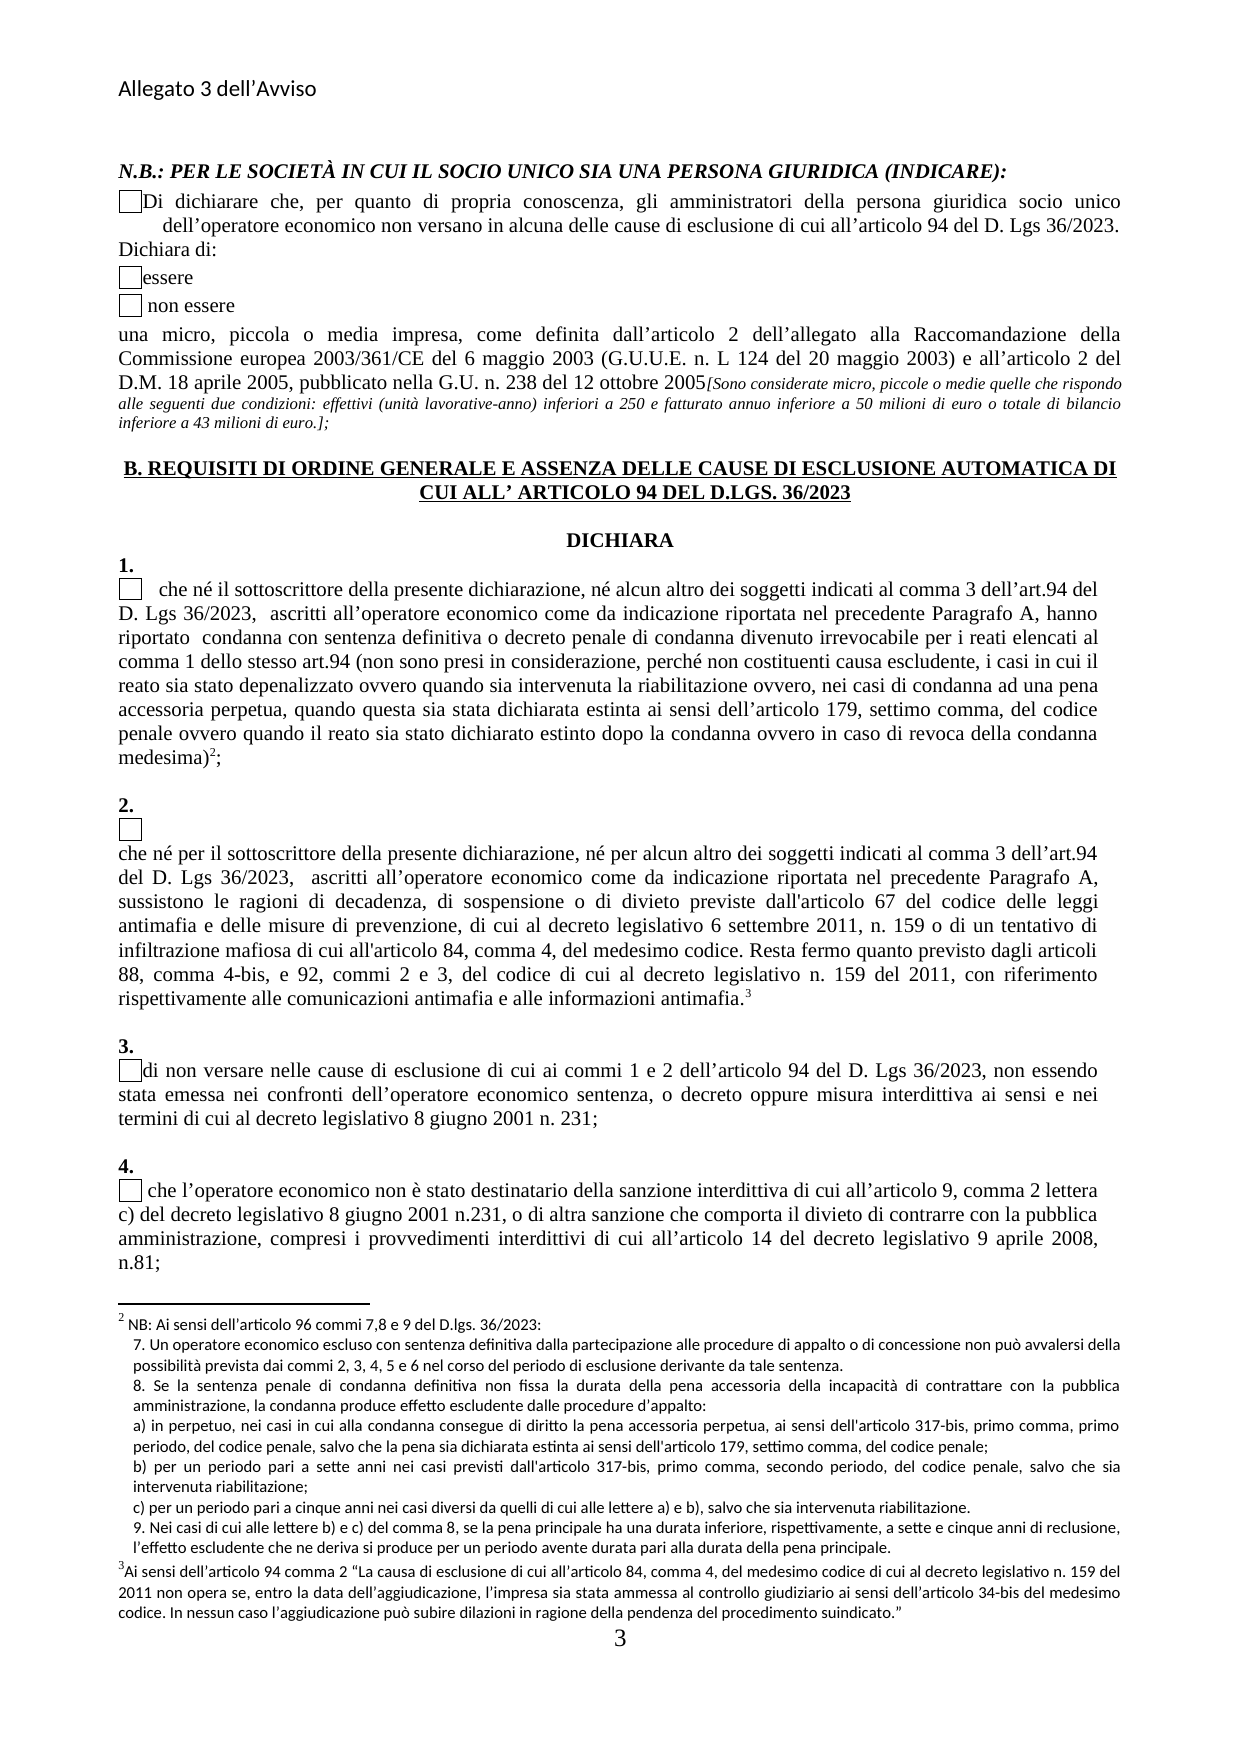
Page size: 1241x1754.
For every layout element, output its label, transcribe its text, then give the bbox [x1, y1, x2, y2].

text Dichiara di: [118, 237, 1122, 261]
text DICHIARA [118, 528, 1122, 552]
text Di dichiarare che, per quanto di propria conoscenza, gli amministratori della persona giuridica socio unico dell’operatore economico non versano in alcuna delle cause di esclusione di cui all’articolo 94 del D. Lgs 36/2023. [118, 189, 1122, 237]
text essere [118, 265, 1122, 289]
text N.B.: PER LE SOCIETÀ IN CUI IL SOCIO UNICO SIA UNA PERSONA GIURIDICA (INDICARE): [118, 158, 1122, 183]
text non essere [118, 293, 1122, 317]
text una micro, piccola o media impresa, come definita dall’articolo 2 dell’allegato alla Raccomandazione della Commissione europea 2003/361/CE del 6 maggio 2003 (G.U.U.E. n. L 124 del 20 maggio 2003) e all’articolo 2 del D.M. 18 aprile 2005, pubblicato nella G.U. n. 238 del 12 ottobre 2005[Sono considerate micro, piccole o medie quelle che rispondo alle seguenti due condizioni: effettivi (unità lavorative-anno) inferiori a 250 e fatturato annuo inferiore a 50 milioni di euro o totale di bilancio inferiore a 43 milioni di euro.]; [118, 322, 1122, 432]
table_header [107, 553, 1111, 1274]
text B. REQUISITI DI ORDINE GENERALE E ASSENZA DELLE CAUSE DI ESCLUSIONE AUTOMATICA DI CUI ALL’ ARTICOLO 94 DEL D.LGS. 36/2023 [118, 456, 1122, 504]
